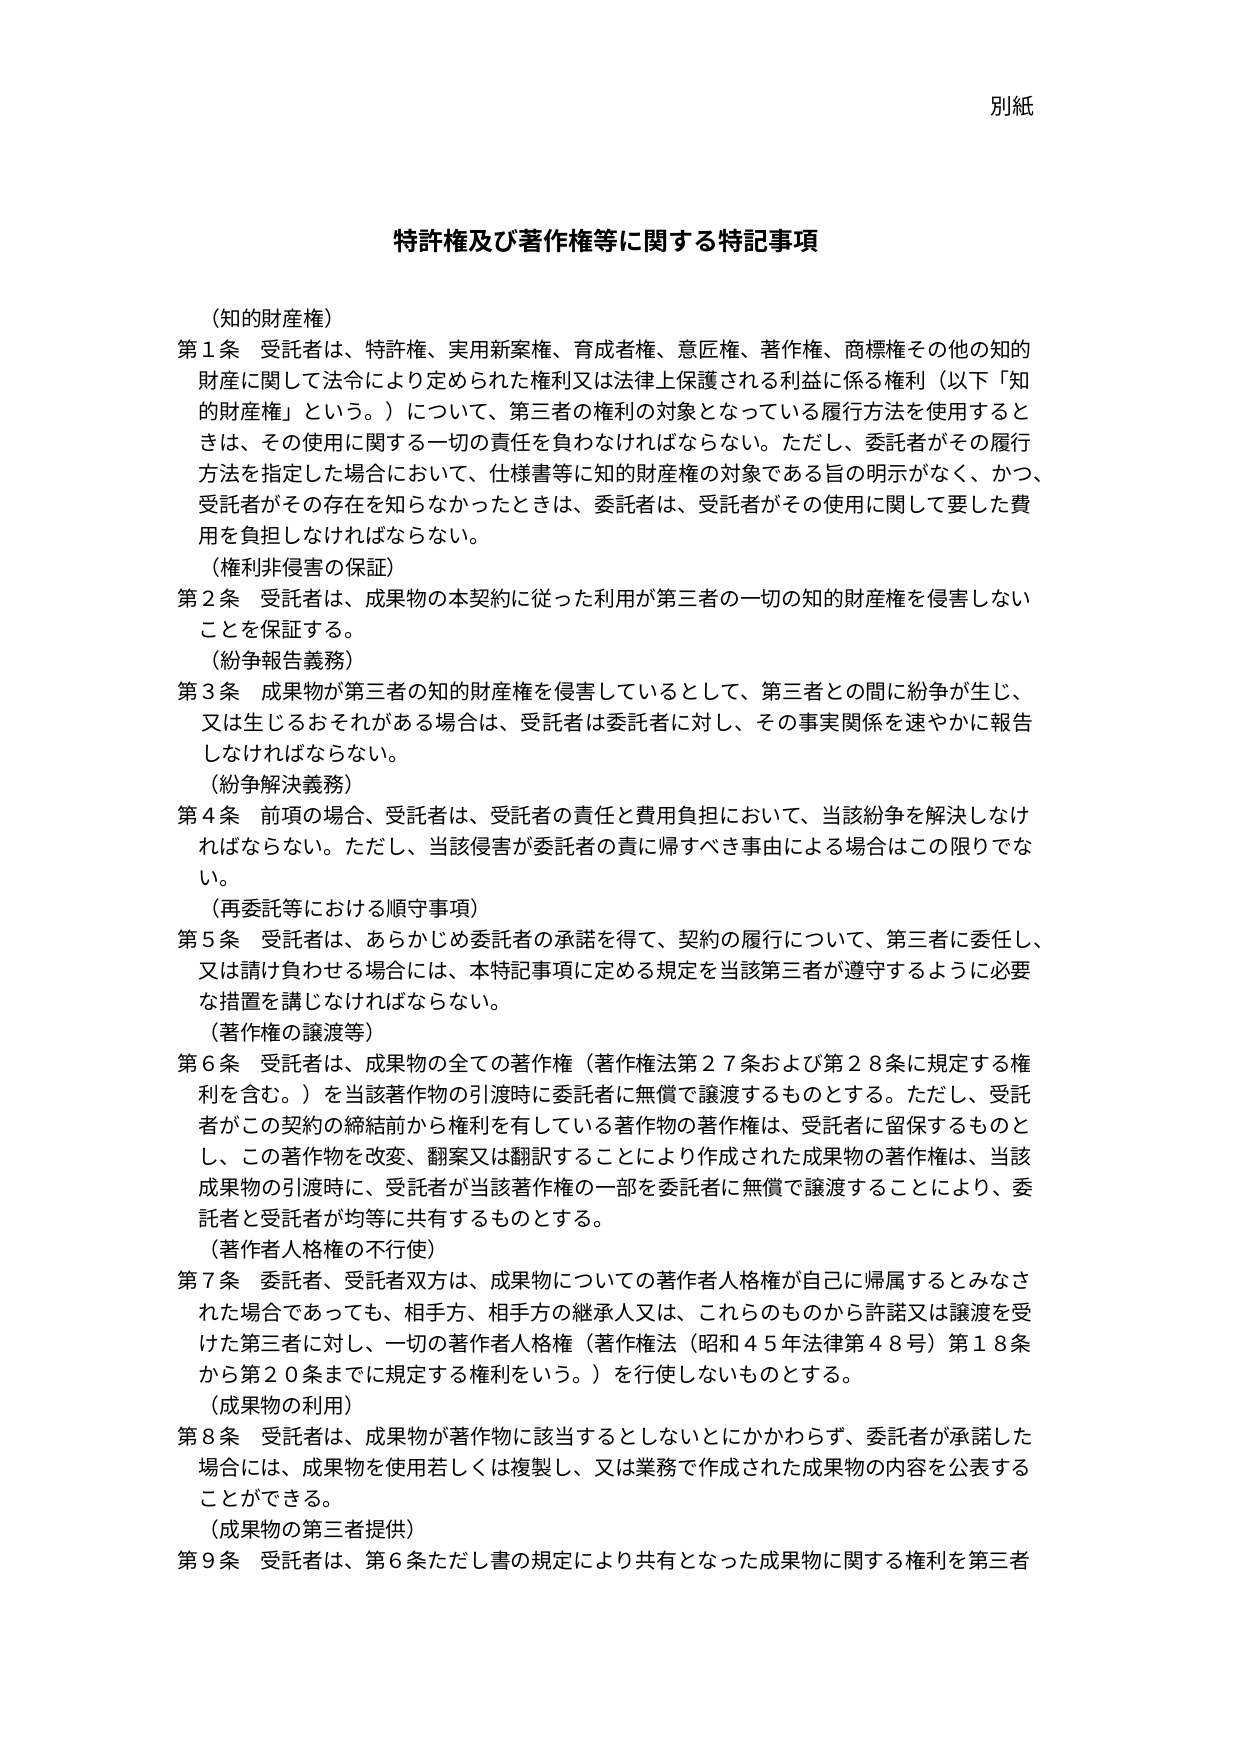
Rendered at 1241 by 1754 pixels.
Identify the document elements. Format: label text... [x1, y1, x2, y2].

text 第７条 委託者、受託者双方は、成果物についての著作者人格権が自己に帰属するとみなされた場合であっても、相手方、相手方の継承人又は、これらのものから許諾又は譲渡を受けた第三者に対し、一切の著作者人格権（著作権法（昭和４５年法律第４８号）第１８条から第２０条までに規定する権利をいう。）を行使しないものとする。 [177, 1264, 1034, 1388]
text 特許権及び著作権等に関する特記事項 [177, 209, 1034, 271]
text 第５条 受託者は、あらかじめ委託者の承諾を得て、契約の履行について、第三者に委任し、又は請け負わせる場合には、本特記事項に定める規定を当該第三者が遵守するように必要な措置を講じなければならない。 [177, 923, 1034, 1016]
text （紛争報告義務） [199, 643, 1034, 674]
text 第８条 受託者は、成果物が著作物に該当するとしないとにかかわらず、委託者が承諾した場合には、成果物を使用若しくは複製し、又は業務で作成された成果物の内容を公表することができる。 [177, 1419, 1034, 1513]
text （成果物の第三者提供） [177, 1513, 1034, 1544]
text （著作者人格権の不行使） [177, 1233, 1034, 1264]
text 第１条 受託者は、特許権、実用新案権、育成者権、意匠権、著作権、商標権その他の知的財産に関して法令により定められた権利又は法律上保護される利益に係る権利（以下「知的財産権」という。）について、第三者の権利の対象となっている履行方法を使用するときは、その使用に関する一切の責任を負わなければならない。ただし、委託者がその履行方法を指定した場合において、仕様書等に知的財産権の対象である旨の明示がなく、かつ、受託者がその存在を知らなかったときは、委託者は、受託者がその使用に関して要した費用を負担しなければならない。 [177, 333, 1034, 550]
text 第６条 受託者は、成果物の全ての著作権（著作権法第２７条および第２８条に規定する権利を含む。）を当該著作物の引渡時に委託者に無償で譲渡するものとする。ただし、受託者がこの契約の締結前から権利を有している著作物の著作権は、受託者に留保するものとし、この著作物を改変、翻案又は翻訳することにより作成された成果物の著作権は、当該成果物の引渡時に、受託者が当該著作権の一部を委託者に無償で譲渡することにより、委託者と受託者が均等に共有するものとする。 [177, 1047, 1034, 1233]
text （再委託等における順守事項） [199, 892, 1034, 923]
text （著作権の譲渡等） [177, 1016, 1034, 1047]
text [177, 1544, 1034, 1575]
text （知的財産権） [199, 302, 1034, 333]
text （紛争解決義務） [177, 768, 1034, 799]
text （権利非侵害の保証） [199, 550, 1034, 581]
text 第４条 前項の場合、受託者は、受託者の責任と費用負担において、当該紛争を解決しなければならない。ただし、当該侵害が委託者の責に帰すべき事由による場合はこの限りでない。 [177, 799, 1034, 892]
text （成果物の利用） [177, 1388, 1034, 1419]
text 第３条 成果物が第三者の知的財産権を侵害しているとして、第三者との間に紛争が生じ、又は生じるおそれがある場合は、受託者は委託者に対し、その事実関係を速やかに報告しなければならない。 [177, 674, 1034, 768]
text 第２条 受託者は、成果物の本契約に従った利用が第三者の一切の知的財産権を侵害しないことを保証する。 [177, 581, 1034, 643]
